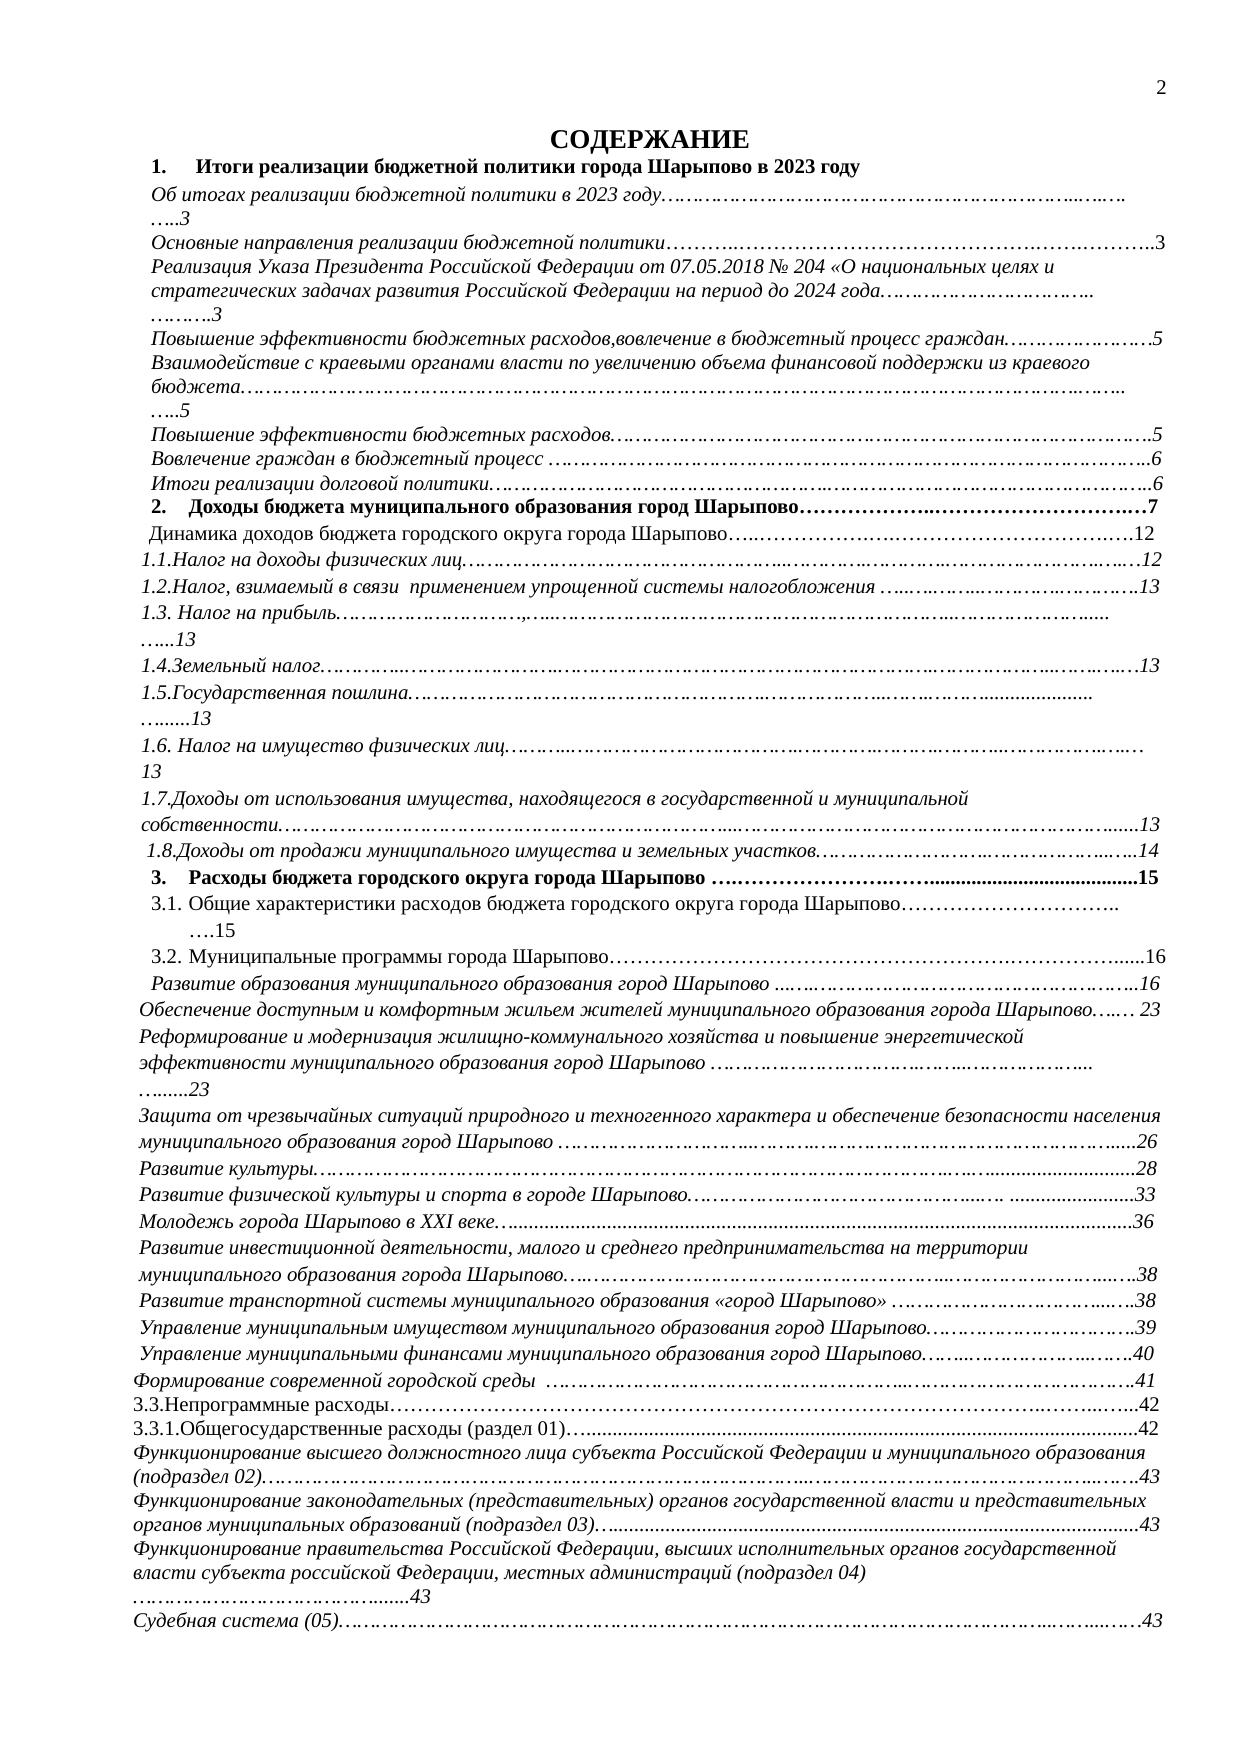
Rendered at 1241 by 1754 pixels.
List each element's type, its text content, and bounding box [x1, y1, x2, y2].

text Повышение эффективности бюджетных расходов…………………………………………………………………………….5 [151, 422, 1166, 446]
subtitle 1.2.Налог, взимаемый в связи применением упрощенной системы налогобложения …..….……..………….………….13 [141, 574, 1166, 598]
subtitle Развитие транспортной системы муниципального образования «город Шарыпово» ……………………………...….38 [139, 1288, 1166, 1312]
subtitle 1.3. Налог на прибыль…………………………,…..………………………………………………………..………………….....…...13 [141, 600, 1166, 651]
subtitle Управление муниципальным имуществом муниципального образования город Шарыпово…………………………….39 [139, 1315, 1166, 1339]
subtitle Обеспечение доступным и комфортным жильем жителей муниципального образования города Шарыпово….… 23 [139, 997, 1166, 1021]
subtitle 1.1.Налог на доходы физических лиц……………………………………………..………….………….…………………….….…12 [141, 547, 1166, 571]
text Функционирование правительства Российской Федерации, высших исполнительных органов государственной власти субъекта российской Федерации, местных администраций (подраздел 04)………………………………….......43 [133, 1536, 1166, 1608]
subtitle 1.5.Государственная пошлина………………………………………………….………………..…….……….....................…......13 [141, 680, 1166, 730]
text Функционирование законодательных (представительных) органов государственной власти и представительных органов муниципальных образований (подраздел 03)….....................................................................................................43 [133, 1488, 1166, 1536]
text Повышение эффективности бюджетных расходов,вовлечение в бюджетный процесс граждан……………………5 [151, 326, 1166, 350]
subtitle Доходы бюджета муниципального образования город Шарыпово………………..……………………….…7 [151, 494, 1166, 518]
list Муниципальные программы города Шарыпово………………………………………………….……………......16 [151, 944, 1166, 968]
subtitle Развитие культуры………………………………………………………………………………………….….…............................28 [139, 1156, 1166, 1180]
subtitle Динамика доходов бюджета городского округа города Шарыпово…..…………….….………………………….….12 [133, 521, 1166, 545]
text 3.3.1.Общегосударственные расходы (раздел 01)…..........................................................................................................42 [133, 1416, 1166, 1440]
subtitle Управление муниципальными финансами муниципального образования город Шарыпово……..………………..…….40 [139, 1341, 1166, 1365]
text 3.3.Непрограммные расходы…………………………………………………………………………………..……...…...42 [133, 1392, 1166, 1416]
text Основные направления реализации бюджетной политики………..…………………………………….…….………..3 [151, 230, 1166, 254]
subtitle Развитие образования муниципального образования город Шарыпово ...….……………………………………………..16 [151, 971, 1166, 995]
subtitle Развитие инвестиционной деятельности, малого и среднего предпринимательства на территории муниципального образования города Шарыпово….…………………………………………………..……………………...….38 [139, 1235, 1166, 1286]
subtitle 1.6. Налог на имущество физических лиц………..……………………………….………….……….………..…………….….…13 [141, 733, 1166, 783]
text Вовлечение граждан в бюджетный процесс ……………………………………………………………………………………..6 Итоги реализации долговой политики……………………………………………….……………………………………………..6 [151, 446, 1166, 494]
text Функционирование высшего должностного лица субъекта Российской Федерации и муниципального образования (подраздел 02)……………………………………………………………………………..………………………………………..…….43 [133, 1440, 1166, 1488]
subtitle 1.4.Земельный налог…………..…………………….…………………………………………………….………………..…….….…13 [141, 653, 1166, 677]
list Общие характеристики расходов бюджета городского округа города Шарыпово…………………………..….15 [151, 891, 1166, 942]
subtitle Итоги реализации бюджетной политики города Шарыпово в 2023 году [151, 154, 1166, 178]
subtitle 1.8.Доходы от продажи муниципального имущества и земельных участков……………………….………………..…..14 [141, 838, 1166, 862]
text Формирование современной городской среды …………………………………………………..……………………………….41 [133, 1368, 1166, 1392]
subtitle Защита от чрезвычайных ситуаций природного и техногенного характера и обеспечение безопасности населения муниципального образования город Шарыпово …………………………..……….………………………………………….....26 [139, 1103, 1166, 1153]
subtitle 1.7.Доходы от использования имущества, находящегося в государственной и муниципальной собственности………………………………………………………………...……………………………………………………......13 [141, 786, 1166, 836]
text Об итогах реализации бюджетной политики в 2023 году…………………………………………………………..….….…..3 [151, 182, 1166, 230]
text Реализация Указа Президента Российской Федерации от 07.05.2018 № 204 «О национальных целях и стратегических задачах развития Российской Федерации на период до 2024 года……………………………..……….3 [151, 254, 1166, 326]
text Судебная система (05)……………………………………………………………………………………………………..……...……43 [133, 1608, 1166, 1632]
subtitle Реформирование и модернизация жилищно-коммунального хозяйства и повышение энергетической эффективности муниципального образования город Шарыпово …………………………….……..………………...…......23 [139, 1024, 1166, 1101]
text СОДЕРЖАНИЕ [133, 123, 1166, 154]
text Взаимодействие с краевыми органами власти по увеличению объема финансовой поддержки из краевого бюджета……………………………………………………………………………………………………………………….……..…..5 [151, 350, 1166, 422]
subtitle Молодежь города Шарыпово в ХХI веке….......................................................................................................................36 [139, 1209, 1166, 1233]
subtitle Расходы бюджета городского округа города Шарыпово ….………………….……........................................15 [151, 865, 1166, 889]
subtitle Развитие физической культуры и спорта в городе Шарыпово………………………………………...…. ........................33 [139, 1182, 1166, 1206]
